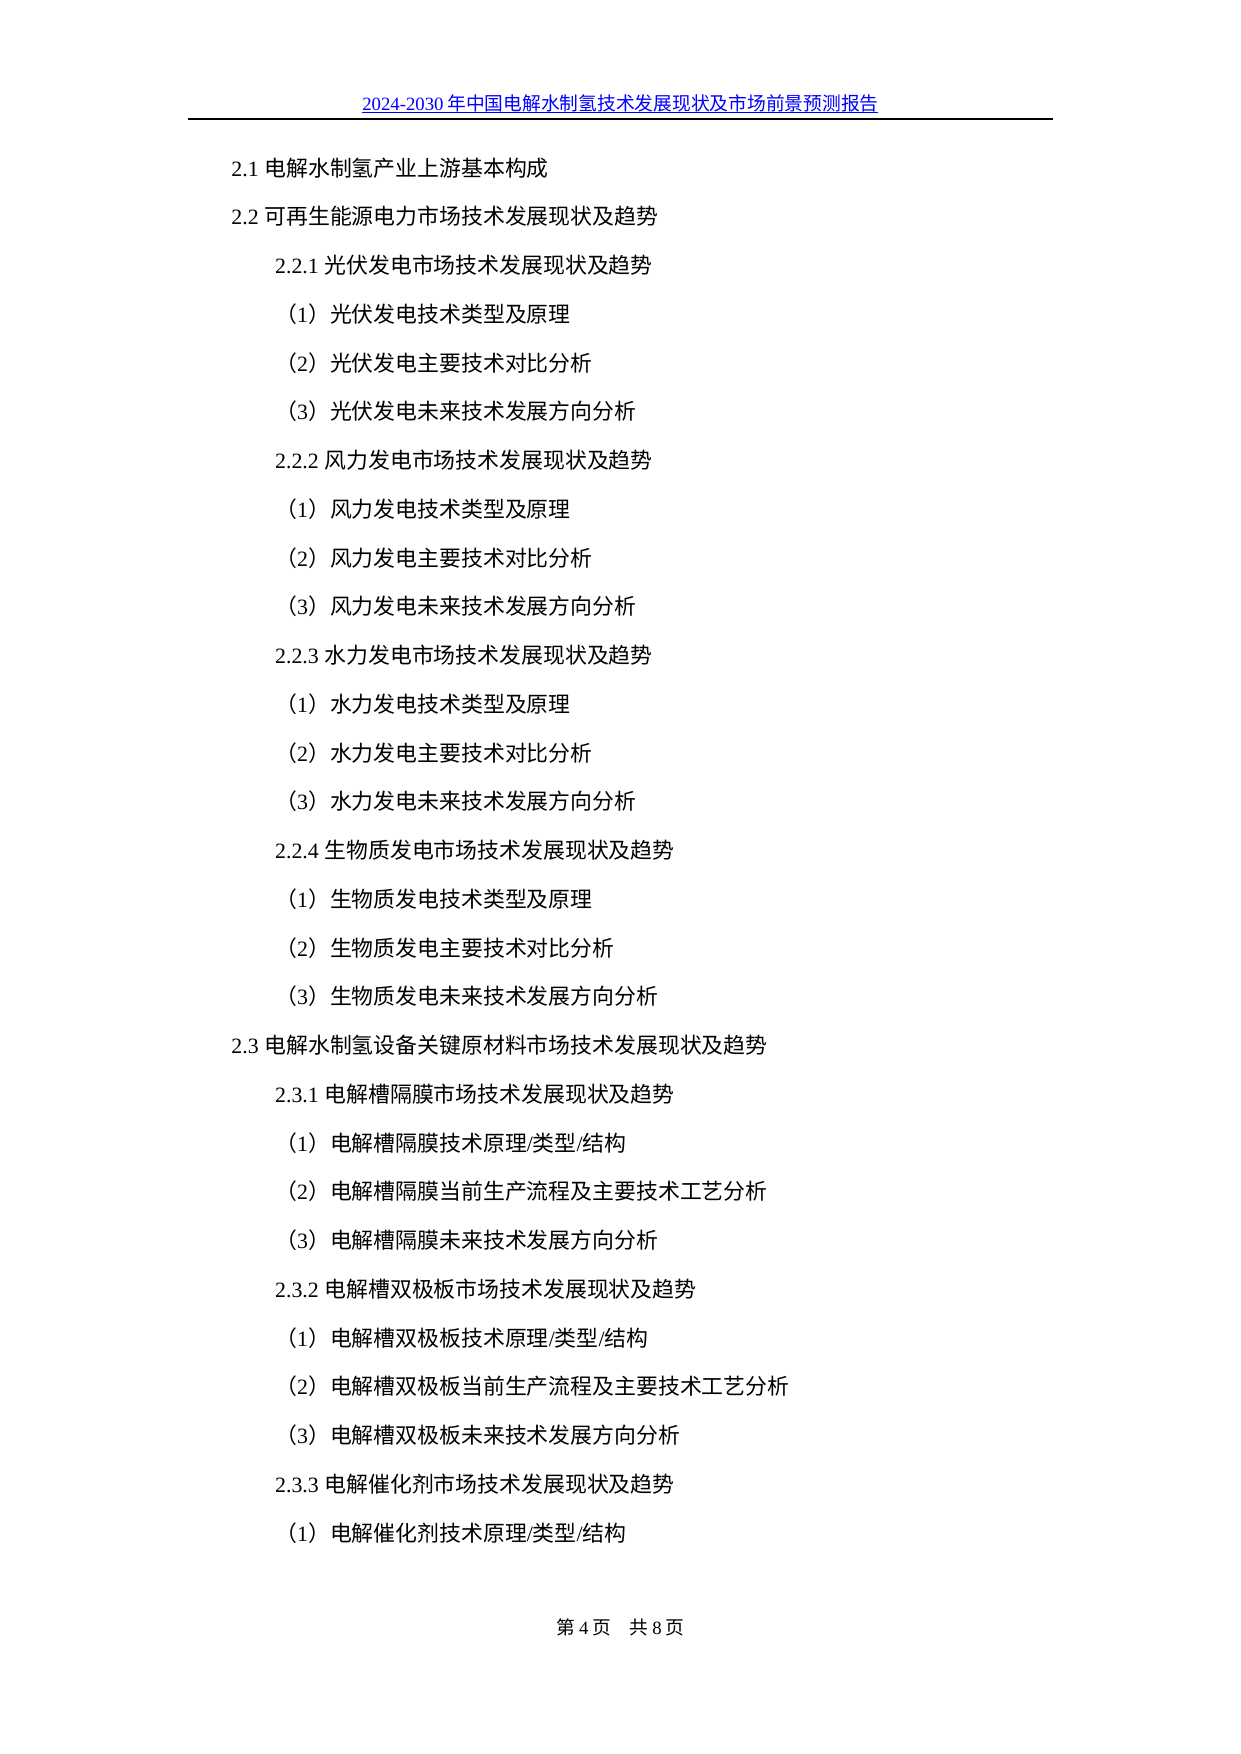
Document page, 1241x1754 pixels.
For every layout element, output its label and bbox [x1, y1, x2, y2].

text [187, 150, 1053, 1548]
